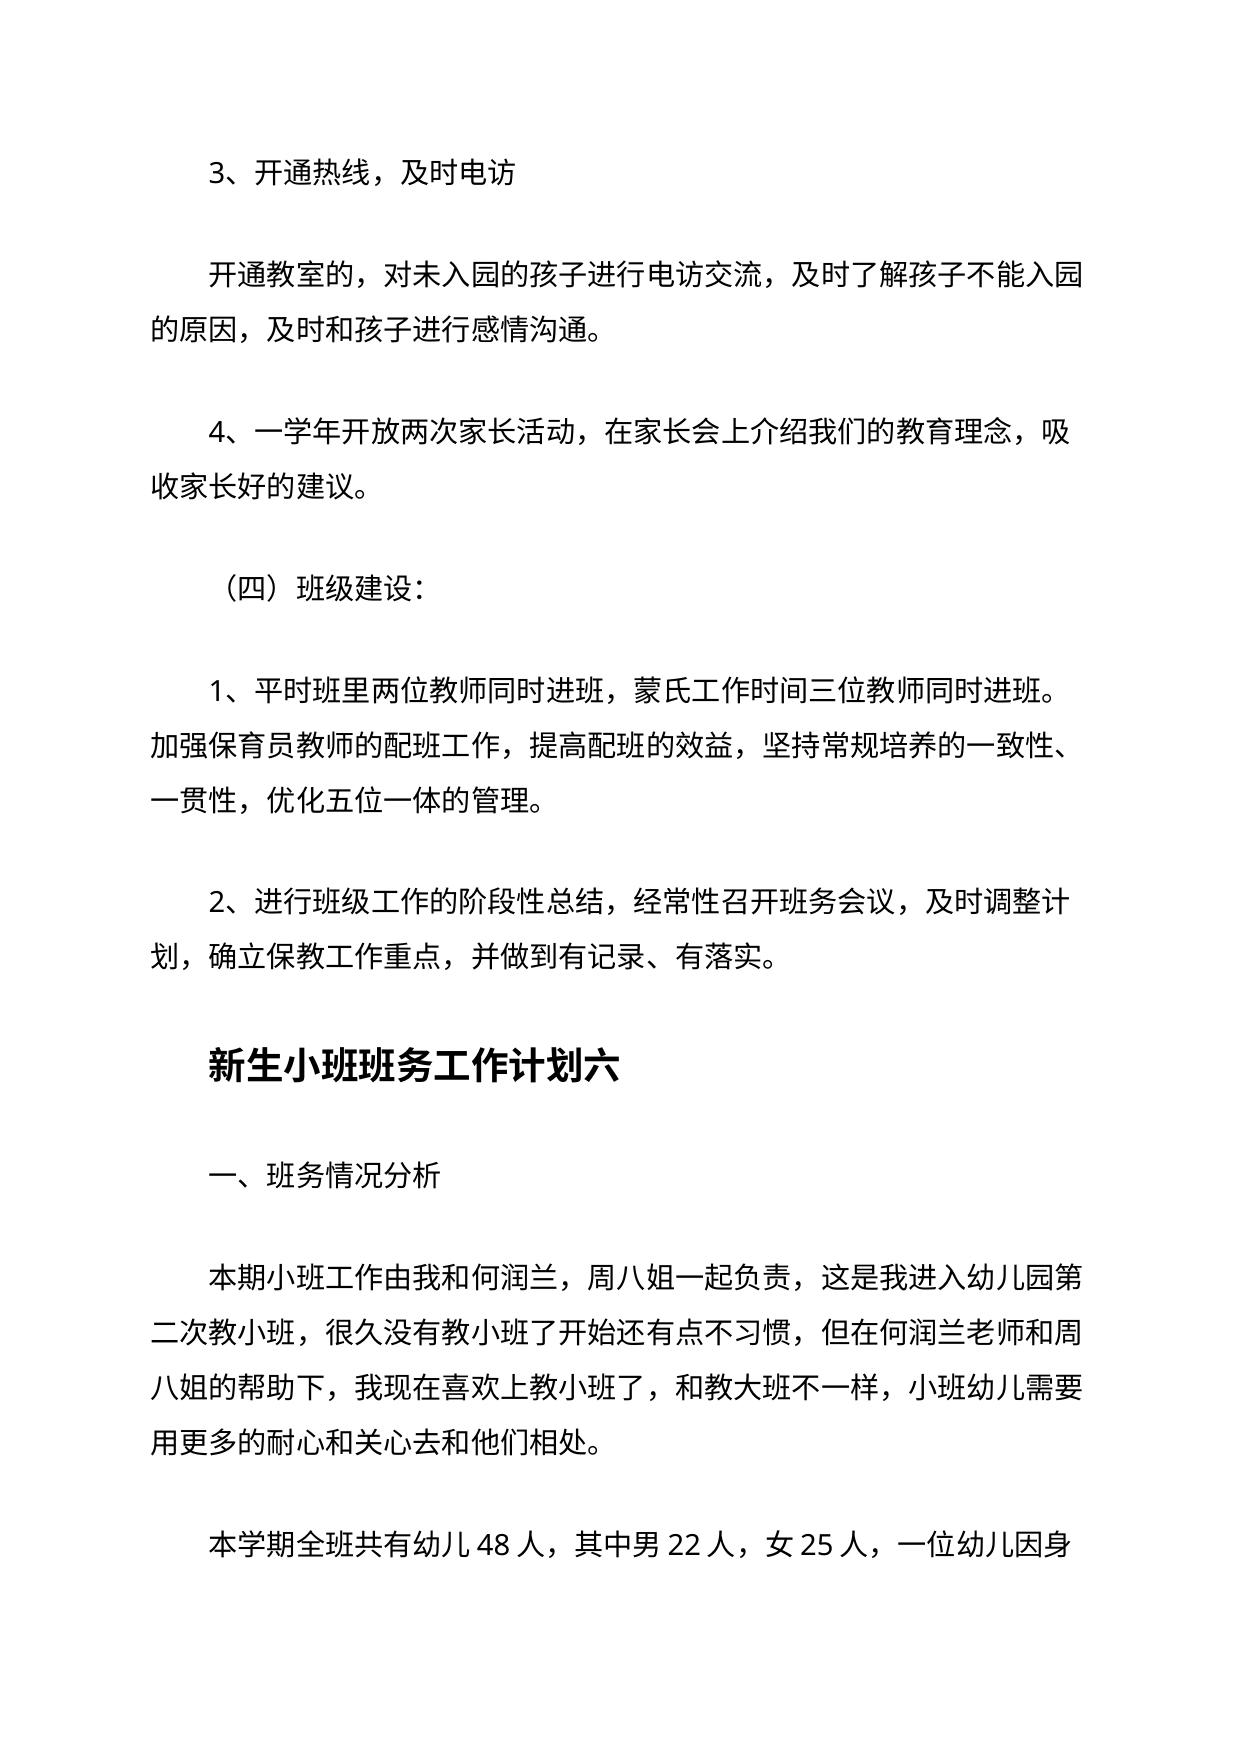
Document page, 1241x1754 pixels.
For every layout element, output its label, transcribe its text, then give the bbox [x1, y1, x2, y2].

text 本期小班工作由我和何润兰，周八姐一起负责，这是我进入幼儿园第二次教小班，很久没有教小班了开始还有点不习惯，但在何润兰老师和周八姐的帮助下，我现在喜欢上教小班了，和教大班不一样，小班幼儿需要用更多的耐心和关心去和他们相处。 [150, 1255, 1090, 1462]
text 开通教室的，对未入园的孩子进行电访交流，及时了解孩子不能入园的原因，及时和孩子进行感情沟通。 [150, 252, 1090, 349]
text 一、班务情况分析 [150, 1153, 1090, 1195]
text 3、开通热线，及时电访 [150, 150, 1090, 192]
text 新生小班班务工作计划六 [150, 1036, 1090, 1090]
text 1、平时班里两位教师同时进班，蒙氏工作时间三位教师同时进班。加强保育员教师的配班工作，提高配班的效益，坚持常规培养的一致性、一贯性，优化五位一体的管理。 [150, 667, 1090, 819]
text （四）班级建设： [150, 565, 1090, 608]
text 2、进行班级工作的阶段性总结，经常性召开班务会议，及时调整计划，确立保教工作重点，并做到有记录、有落实。 [150, 879, 1090, 976]
text 4、一学年开放两次家长活动，在家长会上介绍我们的教育理念，吸收家长好的建议。 [150, 409, 1090, 506]
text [150, 1521, 1090, 1564]
